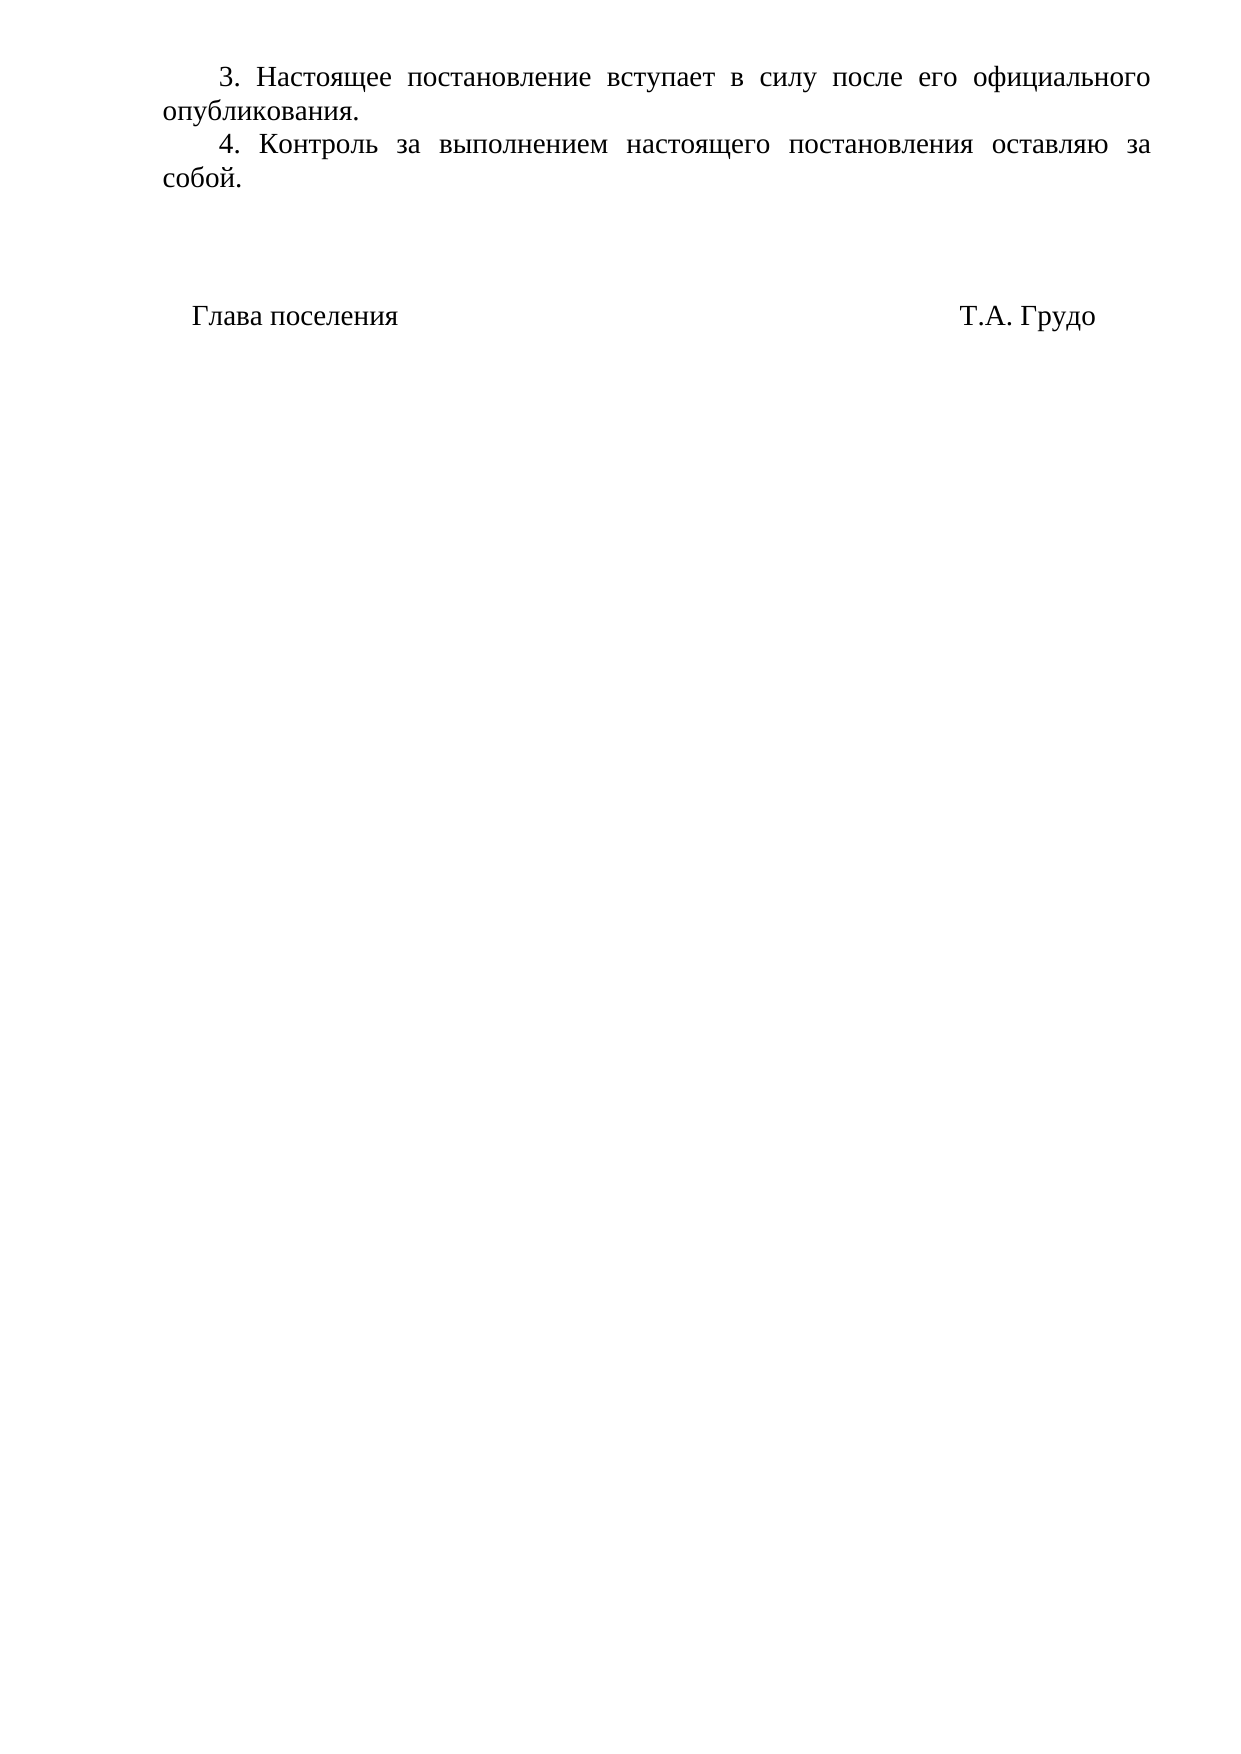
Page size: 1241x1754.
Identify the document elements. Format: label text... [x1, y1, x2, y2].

text 4. Контроль за выполнением настоящего постановления оставляю за собой. [162, 126, 1152, 193]
text 3. Настоящее постановление вступает в силу после его официального опубликования. [162, 59, 1152, 126]
text Глава поселения Т.А. Грудо [162, 298, 1152, 331]
